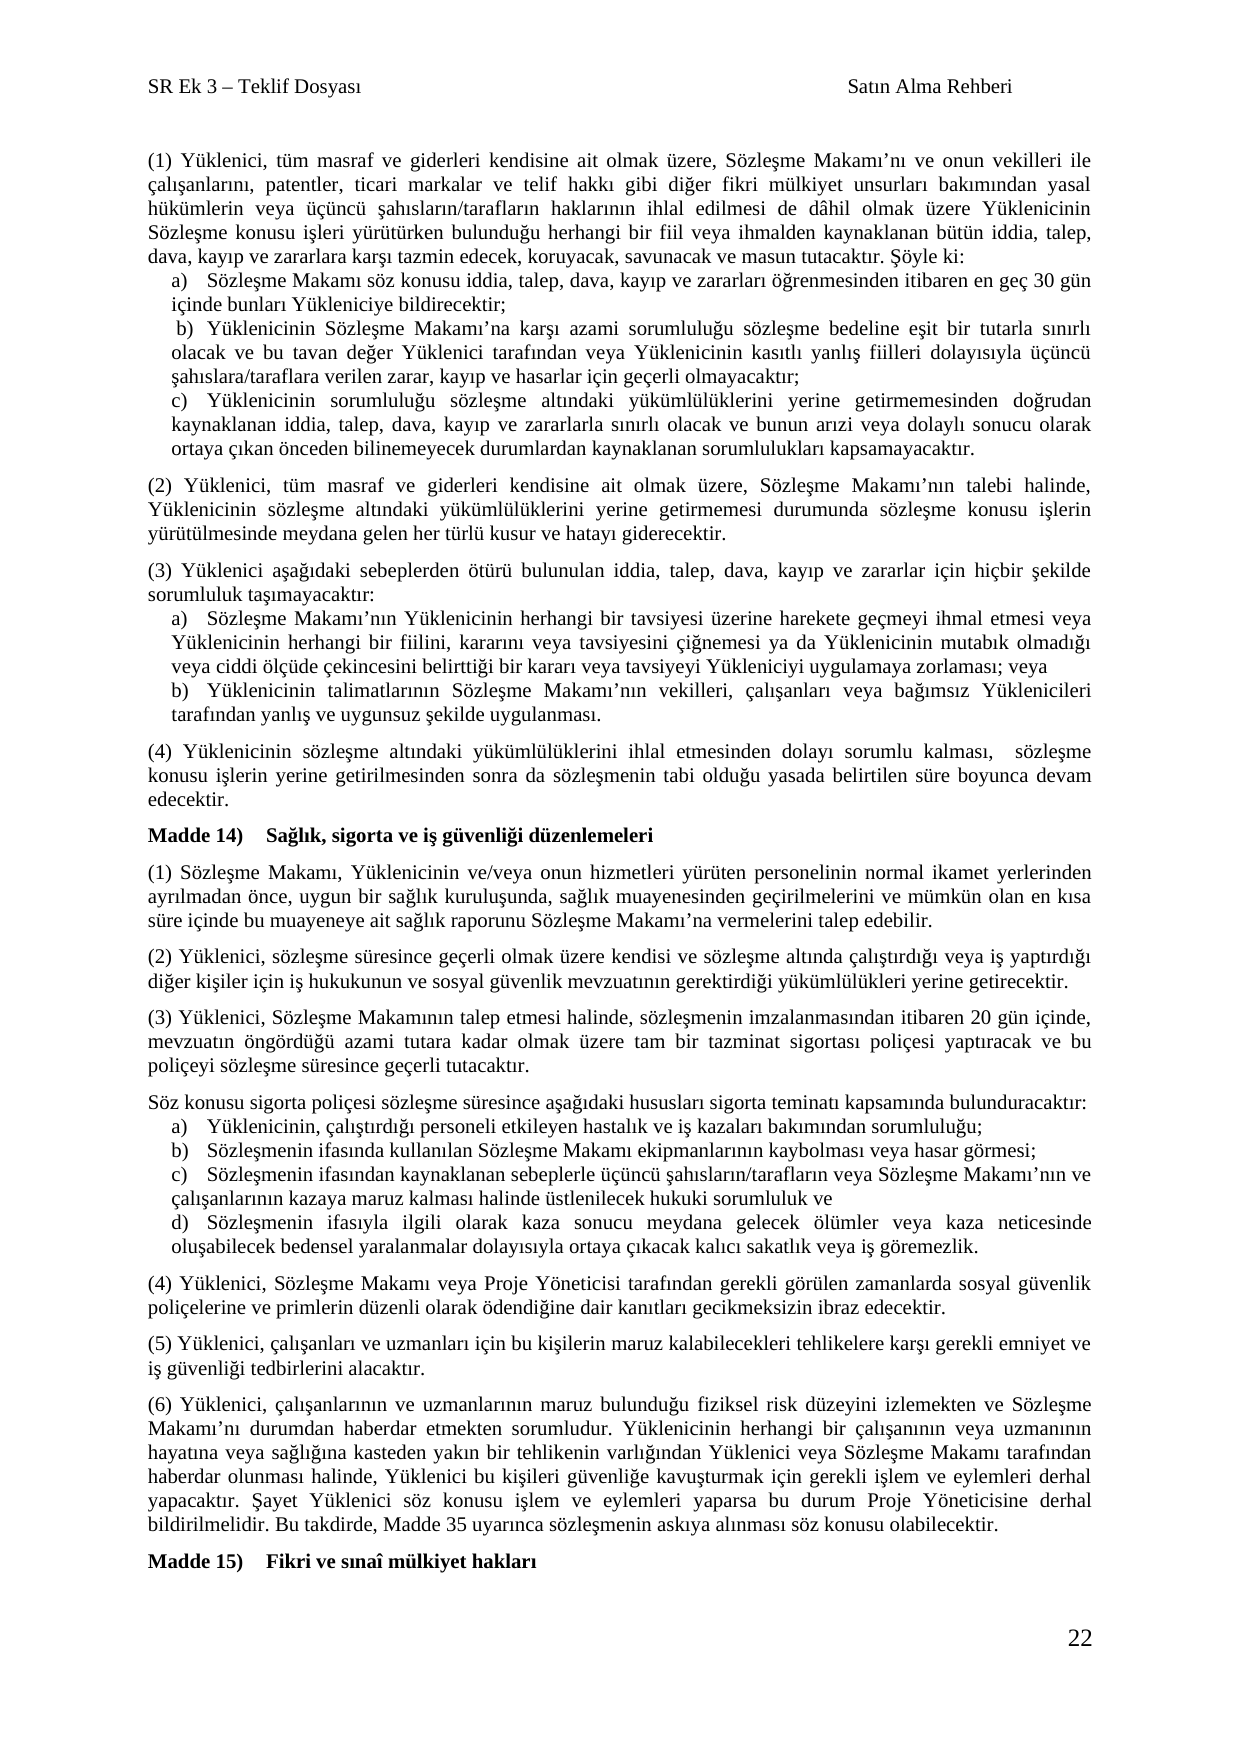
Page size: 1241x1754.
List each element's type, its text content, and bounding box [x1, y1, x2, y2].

list Fikri ve sınaî mülkiyet hakları [148, 1549, 1093, 1573]
text b) Yüklenicinin Sözleşme Makamı’na karşı azami sorumluluğu sözleşme bedeline eşit bir tutarla sınırlı olacak ve bu tavan değer Yüklenici tarafından veya Yüklenicinin kasıtlı yanlış fiilleri dolayısıyla üçüncü şahıslara/taraflara verilen zarar, kayıp ve hasarlar için geçerli olmayacaktır; [171, 316, 1093, 388]
text c) Yüklenicinin sorumluluğu sözleşme altındaki yükümlülüklerini yerine getirmemesinden doğrudan kaynaklanan iddia, talep, dava, kayıp ve zararlarla sınırlı olacak ve bunun arızi veya dolaylı sonucu olarak ortaya çıkan önceden bilinemeyecek durumlardan kaynaklanan sorumlulukları kapsamayacaktır. [171, 388, 1093, 460]
text c) Sözleşmenin ifasından kaynaklanan sebeplerle üçüncü şahısların/tarafların veya Sözleşme Makamı’nın ve çalışanlarının kazaya maruz kalması halinde üstlenilecek hukuki sorumluluk ve [171, 1162, 1093, 1210]
text d) Sözleşmenin ifasıyla ilgili olarak kaza sonucu meydana gelecek ölümler veya kaza neticesinde oluşabilecek bedensel yaralanmalar dolayısıyla ortaya çıkacak kalıcı sakatlık veya iş göremezlik. [171, 1210, 1093, 1258]
text (6) Yüklenici, çalışanlarının ve uzmanlarının maruz bulunduğu fiziksel risk düzeyini izlemekten ve Sözleşme Makamı’nı durumdan haberdar etmekten sorumludur. Yüklenicinin herhangi bir çalışanının veya uzmanının hayatına veya sağlığına kasteden yakın bir tehlikenin varlığından Yüklenici veya Sözleşme Makamı tarafından haberdar olunması halinde, Yüklenici bu kişileri güvenliğe kavuşturmak için gerekli işlem ve eylemleri derhal yapacaktır. Şayet Yüklenici söz konusu işlem ve eylemleri yaparsa bu durum Proje Yöneticisine derhal bildirilmelidir. Bu takdirde, Madde 35 uyarınca sözleşmenin askıya alınması söz konusu olabilecektir. [148, 1392, 1093, 1536]
text (2) Yüklenici, sözleşme süresince geçerli olmak üzere kendisi ve sözleşme altında çalıştırdığı veya iş yaptırdığı diğer kişiler için iş hukukunun ve sosyal güvenlik mevzuatının gerektirdiği yükümlülükleri yerine getirecektir. [148, 944, 1093, 993]
text (3) Yüklenici, Sözleşme Makamının talep etmesi halinde, sözleşmenin imzalanmasından itibaren 20 gün içinde, mevzuatın öngördüğü azami tutara kadar olmak üzere tam bir tazminat sigortası poliçesi yaptıracak ve bu poliçeyi sözleşme süresince geçerli tutacaktır. [148, 1005, 1093, 1077]
text (1) Yüklenici, tüm masraf ve giderleri kendisine ait olmak üzere, Sözleşme Makamı’nı ve onun vekilleri ile çalışanlarını, patentler, ticari markalar ve telif hakkı gibi diğer fikri mülkiyet unsurları bakımından yasal hükümlerin veya üçüncü şahısların/tarafların haklarının ihlal edilmesi de dâhil olmak üzere Yüklenicinin Sözleşme konusu işleri yürütürken bulunduğu herhangi bir fiil veya ihmalden kaynaklanan bütün iddia, talep, dava, kayıp ve zararlara karşı tazmin edecek, koruyacak, savunacak ve masun tutacaktır. Şöyle ki: [148, 148, 1093, 268]
text b) Yüklenicinin talimatlarının Sözleşme Makamı’nın vekilleri, çalışanları veya bağımsız Yüklenicileri tarafından yanlış ve uygunsuz şekilde uygulanması. [171, 678, 1093, 726]
text (5) Yüklenici, çalışanları ve uzmanları için bu kişilerin maruz kalabilecekleri tehlikelere karşı gerekli emniyet ve iş güvenliği tedbirlerini alacaktır. [148, 1331, 1093, 1379]
text a) Sözleşme Makamı söz konusu iddia, talep, dava, kayıp ve zararları öğrenmesinden itibaren en geç 30 gün içinde bunları Yükleniciye bildirecektir; [171, 268, 1093, 316]
text (1) Sözleşme Makamı, Yüklenicinin ve/veya onun hizmetleri yürüten personelinin normal ikamet yerlerinden ayrılmadan önce, uygun bir sağlık kuruluşunda, sağlık muayenesinden geçirilmelerini ve mümkün olan en kısa süre içinde bu muayeneye ait sağlık raporunu Sözleşme Makamı’na vermelerini talep edebilir. [148, 860, 1093, 932]
text (4) Yüklenici, Sözleşme Makamı veya Proje Yöneticisi tarafından gerekli görülen zamanlarda sosyal güvenlik poliçelerine ve primlerin düzenli olarak ödendiğine dair kanıtları gecikmeksizin ibraz edecektir. [148, 1271, 1093, 1319]
text (3) Yüklenici aşağıdaki sebeplerden ötürü bulunulan iddia, talep, dava, kayıp ve zararlar için hiçbir şekilde sorumluluk taşımayacaktır: [148, 558, 1093, 606]
text (4) Yüklenicinin sözleşme altındaki yükümlülüklerini ihlal etmesinden dolayı sorumlu kalması, sözleşme konusu işlerin yerine getirilmesinden sonra da sözleşmenin tabi olduğu yasada belirtilen süre boyunca devam edecektir. [148, 738, 1093, 811]
text a) Yüklenicinin, çalıştırdığı personeli etkileyen hastalık ve iş kazaları bakımından sorumluluğu; [171, 1114, 1093, 1138]
list Sağlık, sigorta ve iş güvenliği düzenlemeleri [148, 823, 1093, 847]
text b) Sözleşmenin ifasında kullanılan Sözleşme Makamı ekipmanlarının kaybolması veya hasar görmesi; [171, 1138, 1093, 1162]
text Söz konusu sigorta poliçesi sözleşme süresince aşağıdaki hususları sigorta teminatı kapsamında bulunduracaktır: [148, 1090, 1093, 1114]
text (2) Yüklenici, tüm masraf ve giderleri kendisine ait olmak üzere, Sözleşme Makamı’nın talebi halinde, Yüklenicinin sözleşme altındaki yükümlülüklerini yerine getirmemesi durumunda sözleşme konusu işlerin yürütülmesinde meydana gelen her türlü kusur ve hatayı giderecektir. [148, 473, 1093, 545]
text a) Sözleşme Makamı’nın Yüklenicinin herhangi bir tavsiyesi üzerine harekete geçmeyi ihmal etmesi veya Yüklenicinin herhangi bir fiilini, kararını veya tavsiyesini çiğnemesi ya da Yüklenicinin mutabık olmadığı veya ciddi ölçüde çekincesini belirttiği bir kararı veya tavsiyeyi Yükleniciyi uygulamaya zorlaması; veya [171, 606, 1093, 678]
